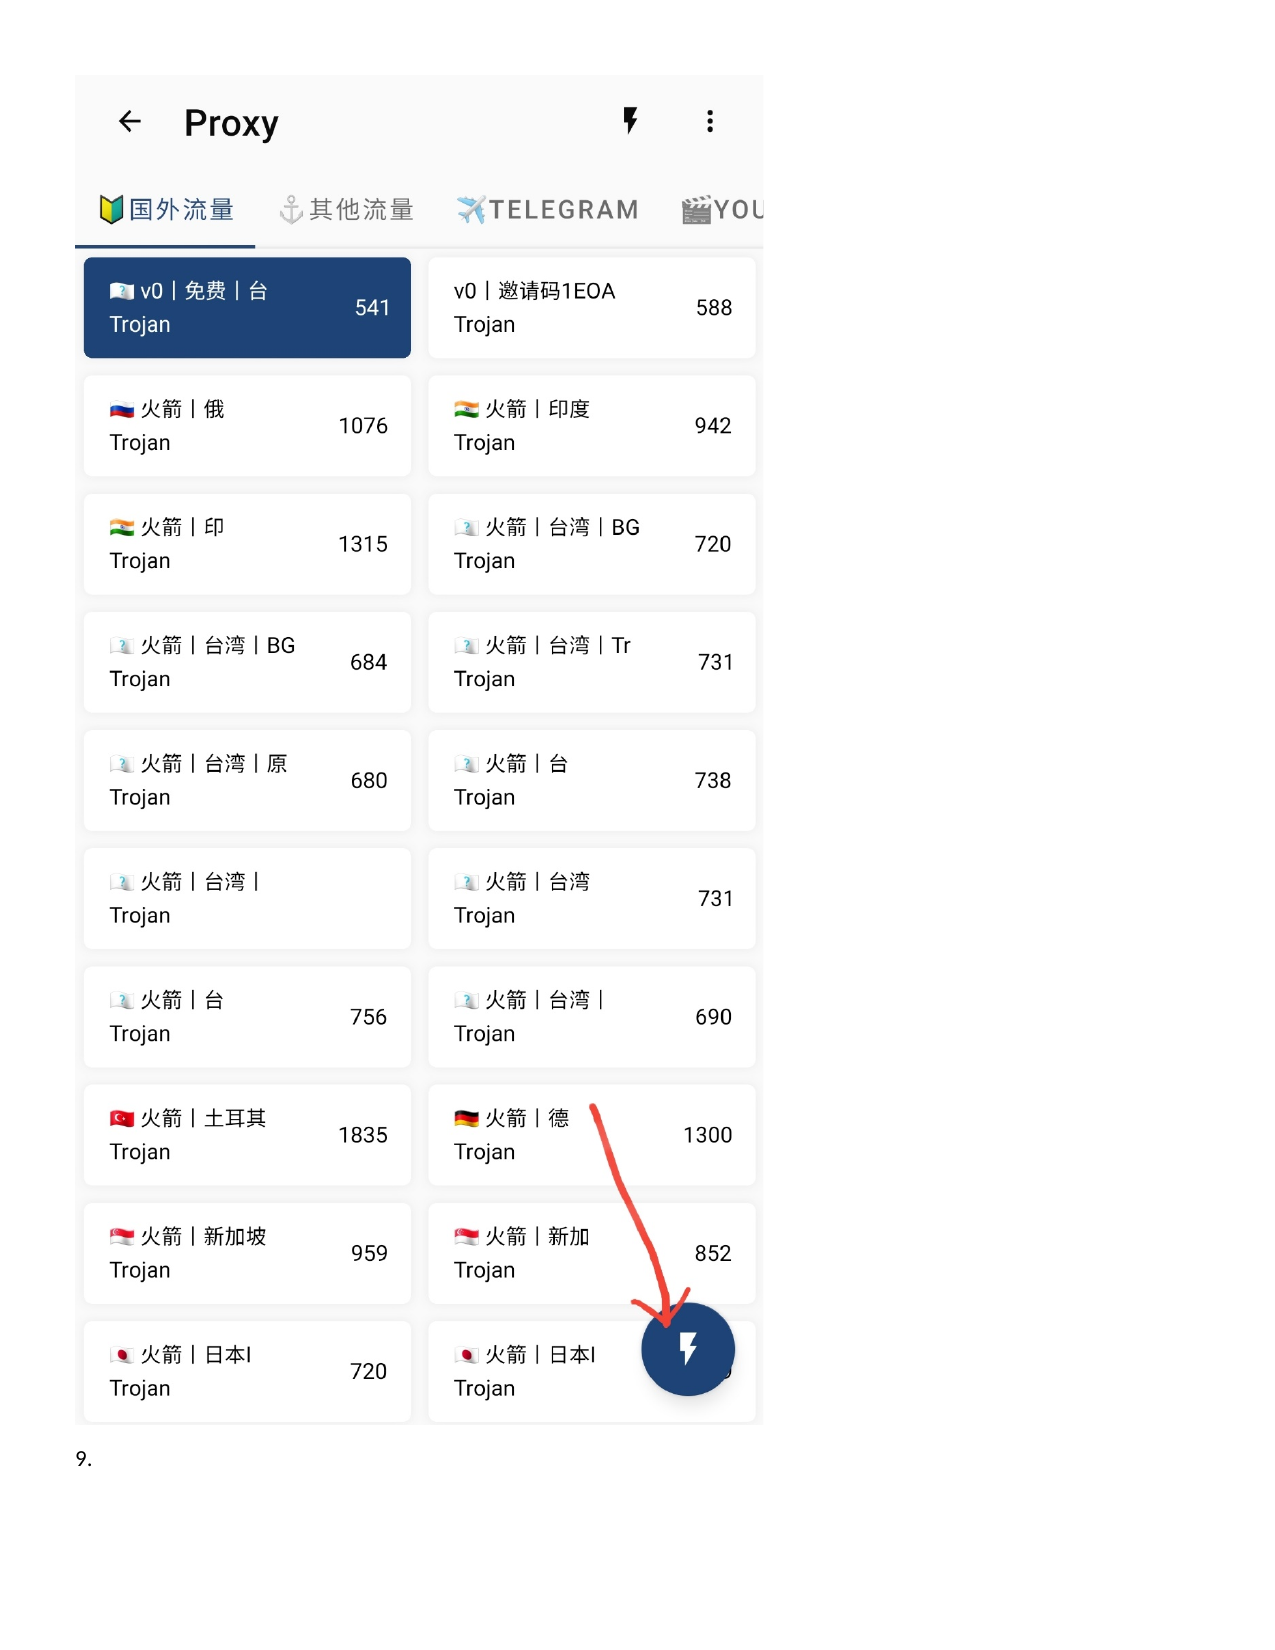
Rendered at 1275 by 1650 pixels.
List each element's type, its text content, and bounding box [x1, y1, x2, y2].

text 9. [75, 1444, 1200, 1472]
picture [75, 75, 764, 1425]
